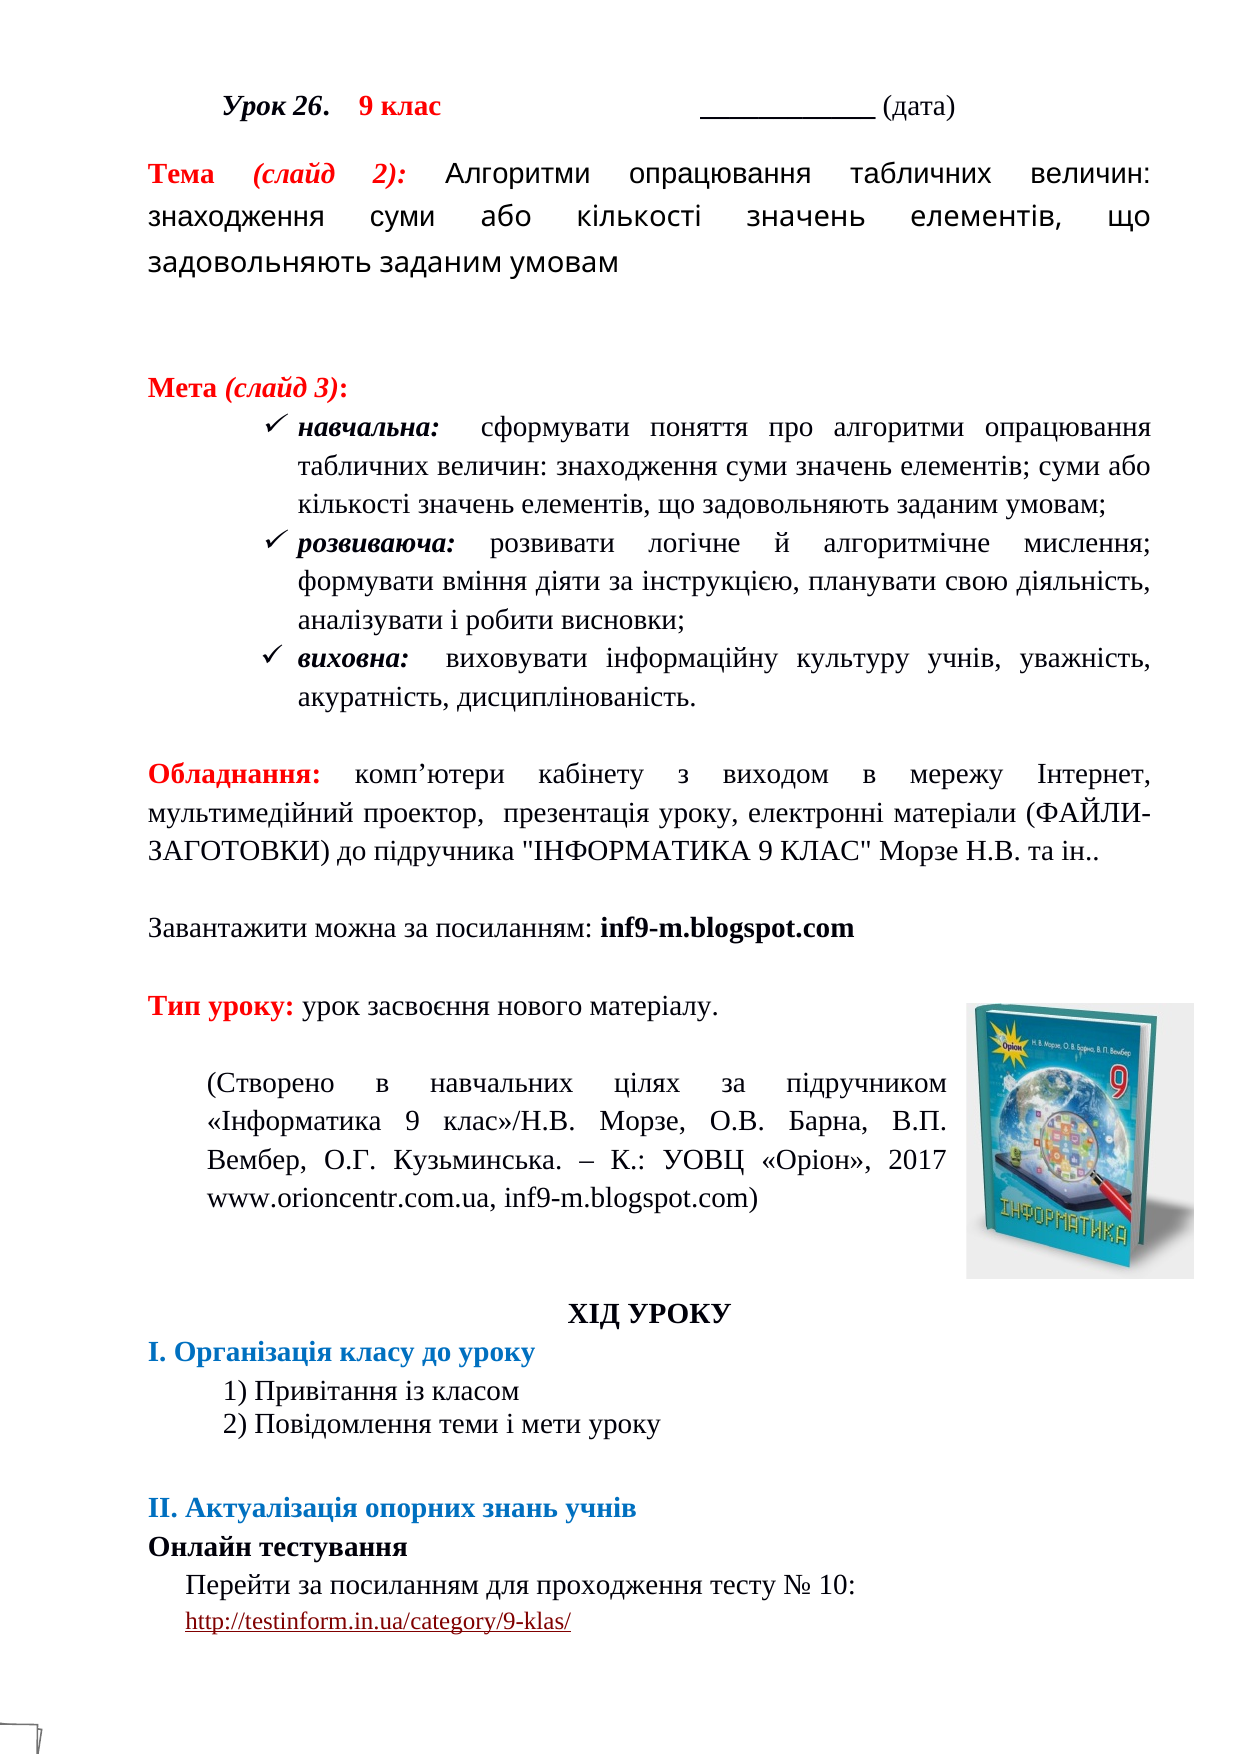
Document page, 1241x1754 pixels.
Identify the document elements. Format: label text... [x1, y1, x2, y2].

text Мета (слайд 3): [148, 371, 1152, 404]
text Тип уроку: урок засвоєння нового матеріалу. [148, 988, 1152, 1021]
text ХІД УРОКУ [148, 1296, 1152, 1329]
text (Створено в навчальних цілях за підручником «Інформатика 9 клас»/Н.В. Морзе, О.В. Барна, В.П. Вембер, О.Г. Кузьминська. – К.: УОВЦ «Оріон», 2017 www.orioncentr.com.ua, inf9-m.blogspot.com) [207, 1065, 966, 1214]
text Обладнання: комп’ютери кабінету з виходом в мережу Інтернет, мультимедійний проектор, презентація уроку, електронні матеріали (ФАЙЛИ-ЗАГОТОВКИ) до підручника "ІНФОРМАТИКА 9 КЛАС" Морзе Н.В. та ін.. [148, 756, 1152, 867]
text Перейти за посиланням для проходження тесту № 10: [148, 1567, 1152, 1601]
list 2) Повідомлення теми і мети уроку [223, 1407, 1152, 1440]
list розвиваюча: розвивати логічне й алгоритмічне мислення; формувати вміння діяти за інструкцією, планувати свою діяльність, аналізувати i робити висновки; [260, 525, 1152, 636]
text Онлайн тестування [148, 1529, 1152, 1562]
text ІІ. Актуалізація опорних знань учнів [148, 1490, 1152, 1524]
list навчальна: сформувати поняття про алгоритми опрацювання табличних величин: знаходження суми значень елементів; суми або кількості значень елементів, що задовольняють заданим умовам; [260, 409, 1152, 520]
text І. Організація класу до уроку [148, 1334, 1152, 1368]
text Урок 26. 9 клас ____________ (дата) [148, 88, 1152, 122]
text Завантажити можна за посиланням: inf9-m.blogspot.com [148, 911, 1152, 944]
list виховна: виховувати інформаційну культуру учнів, уважність, акуратність, дисциплінованість. [260, 641, 1152, 713]
text Тема (слайд 2): Алгоритми опрацювання табличних величин: знаходження суми або кількості значень елементів, що задовольняють заданим умовам [148, 156, 1152, 281]
text http://testinform.in.ua/category/9-klas/ [148, 1606, 1152, 1635]
list 1) Привітання із класом [223, 1373, 1152, 1407]
picture [966, 1003, 1194, 1279]
